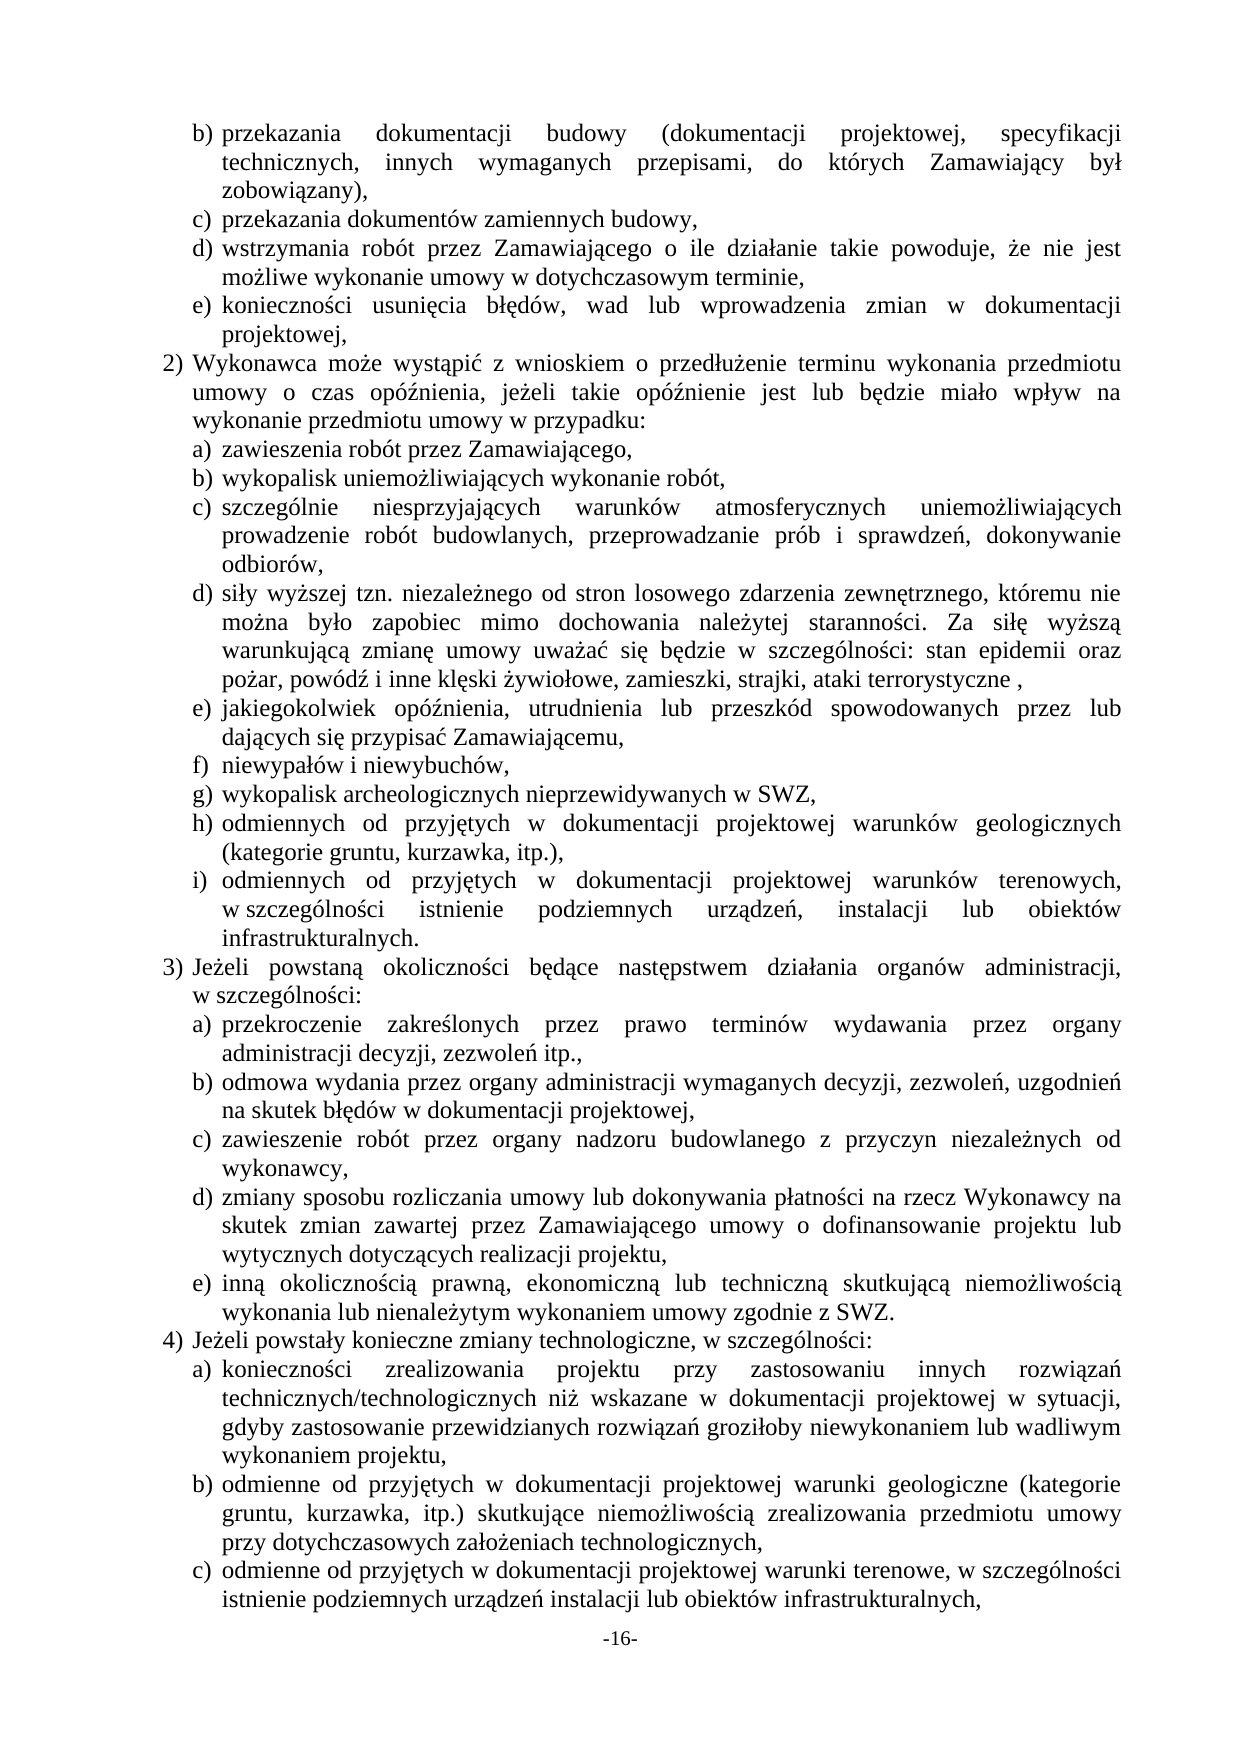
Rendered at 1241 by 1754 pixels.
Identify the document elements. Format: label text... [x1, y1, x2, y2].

list odmiennych od przyjętych w dokumentacji projektowej warunków geologicznych (kategorie gruntu, kurzawka, itp.), [192, 808, 1122, 866]
list niewypałów i niewybuchów, [192, 751, 1122, 779]
list inną okolicznością prawną, ekonomiczną lub techniczną skutkującą niemożliwością wykonania lub nienależytym wykonaniem umowy zgodnie z SWZ. [192, 1268, 1122, 1326]
list wstrzymania robót przez Zamawiającego o ile działanie takie powoduje, że nie jest możliwe wykonanie umowy w dotychczasowym terminie, [192, 233, 1122, 291]
list wykopalisk archeologicznych nieprzewidywanych w SWZ, [192, 779, 1122, 808]
list Jeżeli powstaną okoliczności będące następstwem działania organów administracji, w szczególności: [162, 952, 1122, 1009]
list jakiegokolwiek opóźnienia, utrudnienia lub przeszkód spowodowanych przez lub dających się przypisać Zamawiającemu, [192, 693, 1122, 751]
list zmiany sposobu rozliczania umowy lub dokonywania płatności na rzecz Wykonawcy na skutek zmian zawartej przez Zamawiającego umowy o dofinansowanie projektu lub wytycznych dotyczących realizacji projektu, [192, 1182, 1122, 1268]
list przekroczenie zakreślonych przez prawo terminów wydawania przez organy administracji decyzji, zezwoleń itp., [192, 1009, 1122, 1067]
list wykopalisk uniemożliwiających wykonanie robót, [192, 463, 1122, 492]
list odmienne od przyjętych w dokumentacji projektowej warunki geologiczne (kategorie gruntu, kurzawka, itp.) skutkujące niemożliwością zrealizowania przedmiotu umowy przy dotychczasowych założeniach technologicznych, [192, 1469, 1122, 1556]
list Wykonawca może wystąpić z wnioskiem o przedłużenie terminu wykonania przedmiotu umowy o czas opóźnienia, jeżeli takie opóźnienie jest lub będzie miało wpływ na wykonanie przedmiotu umowy w przypadku: [162, 348, 1122, 434]
list zawieszenie robót przez organy nadzoru budowlanego z przyczyn niezależnych od wykonawcy, [192, 1124, 1122, 1182]
list przekazania dokumentów zamiennych budowy, [192, 204, 1122, 233]
list przekazania dokumentacji budowy (dokumentacji projektowej, specyfikacji technicznych, innych wymaganych przepisami, do których Zamawiający był zobowiązany), [192, 118, 1122, 204]
list odmowa wydania przez organy administracji wymaganych decyzji, zezwoleń, uzgodnień na skutek błędów w dokumentacji projektowej, [192, 1067, 1122, 1124]
list zawieszenia robót przez Zamawiającego, [192, 434, 1122, 463]
list szczególnie niesprzyjających warunków atmosferycznych uniemożliwiających prowadzenie robót budowlanych, przeprowadzanie prób i sprawdzeń, dokonywanie odbiorów, [192, 492, 1122, 578]
list Jeżeli powstały konieczne zmiany technologiczne, w szczególności: [162, 1326, 1122, 1354]
list odmienne od przyjętych w dokumentacji projektowej warunki terenowe, w szczególności istnienie podziemnych urządzeń instalacji lub obiektów infrastrukturalnych, [192, 1556, 1122, 1613]
list siły wyższej tzn. niezależnego od stron losowego zdarzenia zewnętrznego, któremu nie można było zapobiec mimo dochowania należytej staranności. Za siłę wyższą warunkującą zmianę umowy uważać się będzie w szczególności: stan epidemii oraz pożar, powódź i inne klęski żywiołowe, zamieszki, strajki, ataki terrorystyczne , [192, 578, 1122, 693]
list odmiennych od przyjętych w dokumentacji projektowej warunków terenowych, w szczególności istnienie podziemnych urządzeń, instalacji lub obiektów infrastrukturalnych. [192, 866, 1122, 952]
list konieczności usunięcia błędów, wad lub wprowadzenia zmian w dokumentacji projektowej, [192, 291, 1122, 348]
list konieczności zrealizowania projektu przy zastosowaniu innych rozwiązań technicznych/technologicznych niż wskazane w dokumentacji projektowej w sytuacji, gdyby zastosowanie przewidzianych rozwiązań groziłoby niewykonaniem lub wadliwym wykonaniem projektu, [192, 1354, 1122, 1469]
